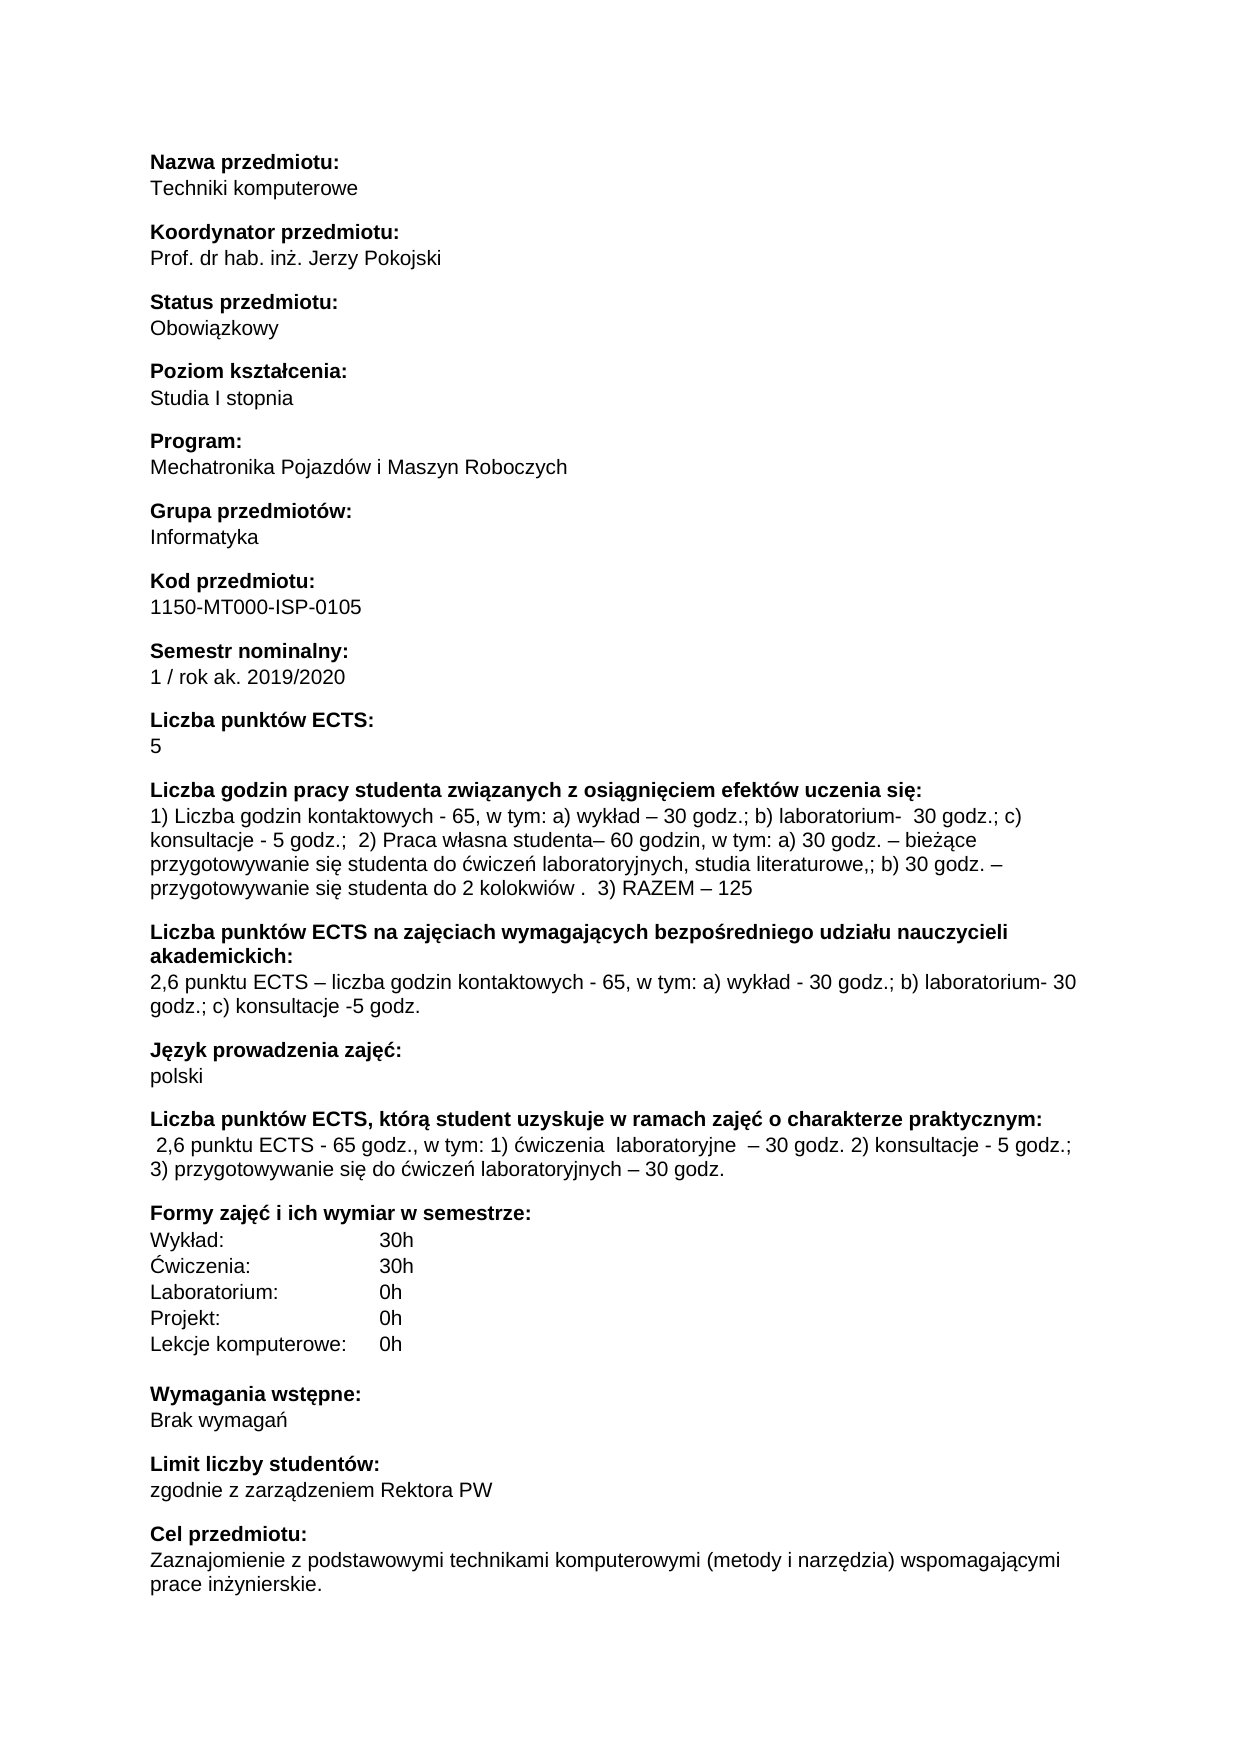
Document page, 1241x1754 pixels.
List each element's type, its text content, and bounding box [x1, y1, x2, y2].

text Koordynator przedmiotu: [150, 220, 1090, 244]
text Wymagania wstępne: [150, 1382, 1090, 1406]
text Studia I stopnia [150, 385, 1090, 409]
text Język prowadzenia zajęć: [150, 1037, 1090, 1061]
text Techniki komputerowe [150, 176, 1090, 200]
table_cell Laboratorium: [140, 1280, 367, 1304]
table_cell Lekcje komputerowe: [140, 1332, 367, 1356]
text polski [150, 1063, 1090, 1087]
text 1) Liczba godzin kontaktowych - 65, w tym: a) wykład – 30 godz.; b) laboratorium- 30 godz.; c) konsultacje - 5 godz.; 2) Praca własna studenta– 60 godzin, w tym: a) 30 godz. – bieżące przygotowywanie się studenta do ćwiczeń laboratoryjnych, studia literaturowe,; b) 30 godz. – przygotowywanie się studenta do 2 kolokwiów . 3) RAZEM – 125 [150, 804, 1090, 900]
table_cell Projekt: [140, 1306, 367, 1330]
text 2,6 punktu ECTS - 65 godz., w tym: 1) ćwiczenia laboratoryjne – 30 godz. 2) konsultacje - 5 godz.; 3) przygotowywanie się do ćwiczeń laboratoryjnych – 30 godz. [150, 1133, 1090, 1181]
text Informatyka [150, 525, 1090, 549]
text 5 [150, 734, 1090, 758]
text Program: [150, 429, 1090, 453]
text Prof. dr hab. inż. Jerzy Pokojski [150, 246, 1090, 270]
table_cell Ćwiczenia: [140, 1254, 367, 1278]
table_cell 0h [369, 1304, 597, 1330]
text Cel przedmiotu: [150, 1521, 1090, 1545]
text 2,6 punktu ECTS – liczba godzin kontaktowych - 65, w tym: a) wykład - 30 godz.; b) laboratorium- 30 godz.; c) konsultacje -5 godz. [150, 970, 1090, 1018]
text Poziom kształcenia: [150, 359, 1090, 383]
text Kod przedmiotu: [150, 569, 1090, 593]
table_cell 0h [369, 1278, 597, 1304]
table_cell 30h [369, 1252, 597, 1278]
table_header 30h [369, 1228, 597, 1252]
text Nazwa przedmiotu: [150, 150, 1090, 174]
text Brak wymagań [150, 1408, 1090, 1432]
text Liczba punktów ECTS na zajęciach wymagających bezpośredniego udziału nauczycieli akademickich: [150, 920, 1090, 968]
text Grupa przedmiotów: [150, 499, 1090, 523]
text Status przedmiotu: [150, 289, 1090, 313]
text Mechatronika Pojazdów i Maszyn Roboczych [150, 455, 1090, 479]
text Liczba punktów ECTS, którą student uzyskuje w ramach zajęć o charakterze praktycznym: [150, 1107, 1090, 1131]
text Liczba godzin pracy studenta związanych z osiągnięciem efektów uczenia się: [150, 778, 1090, 802]
text Liczba punktów ECTS: [150, 708, 1090, 732]
table_cell 0h [369, 1330, 597, 1356]
text 1 / rok ak. 2019/2020 [150, 664, 1090, 688]
text 1150-MT000-ISP-0105 [150, 595, 1090, 619]
text Zaznajomienie z podstawowymi technikami komputerowymi (metody i narzędzia) wspomagającymi prace inżynierskie. [150, 1547, 1090, 1595]
text Limit liczby studentów: [150, 1452, 1090, 1476]
text Formy zajęć i ich wymiar w semestrze: [150, 1201, 1090, 1225]
table_header Wykład: [140, 1228, 367, 1252]
text Obowiązkowy [150, 316, 1090, 339]
text zgodnie z zarządzeniem Rektora PW [150, 1478, 1090, 1502]
text Semestr nominalny: [150, 638, 1090, 662]
